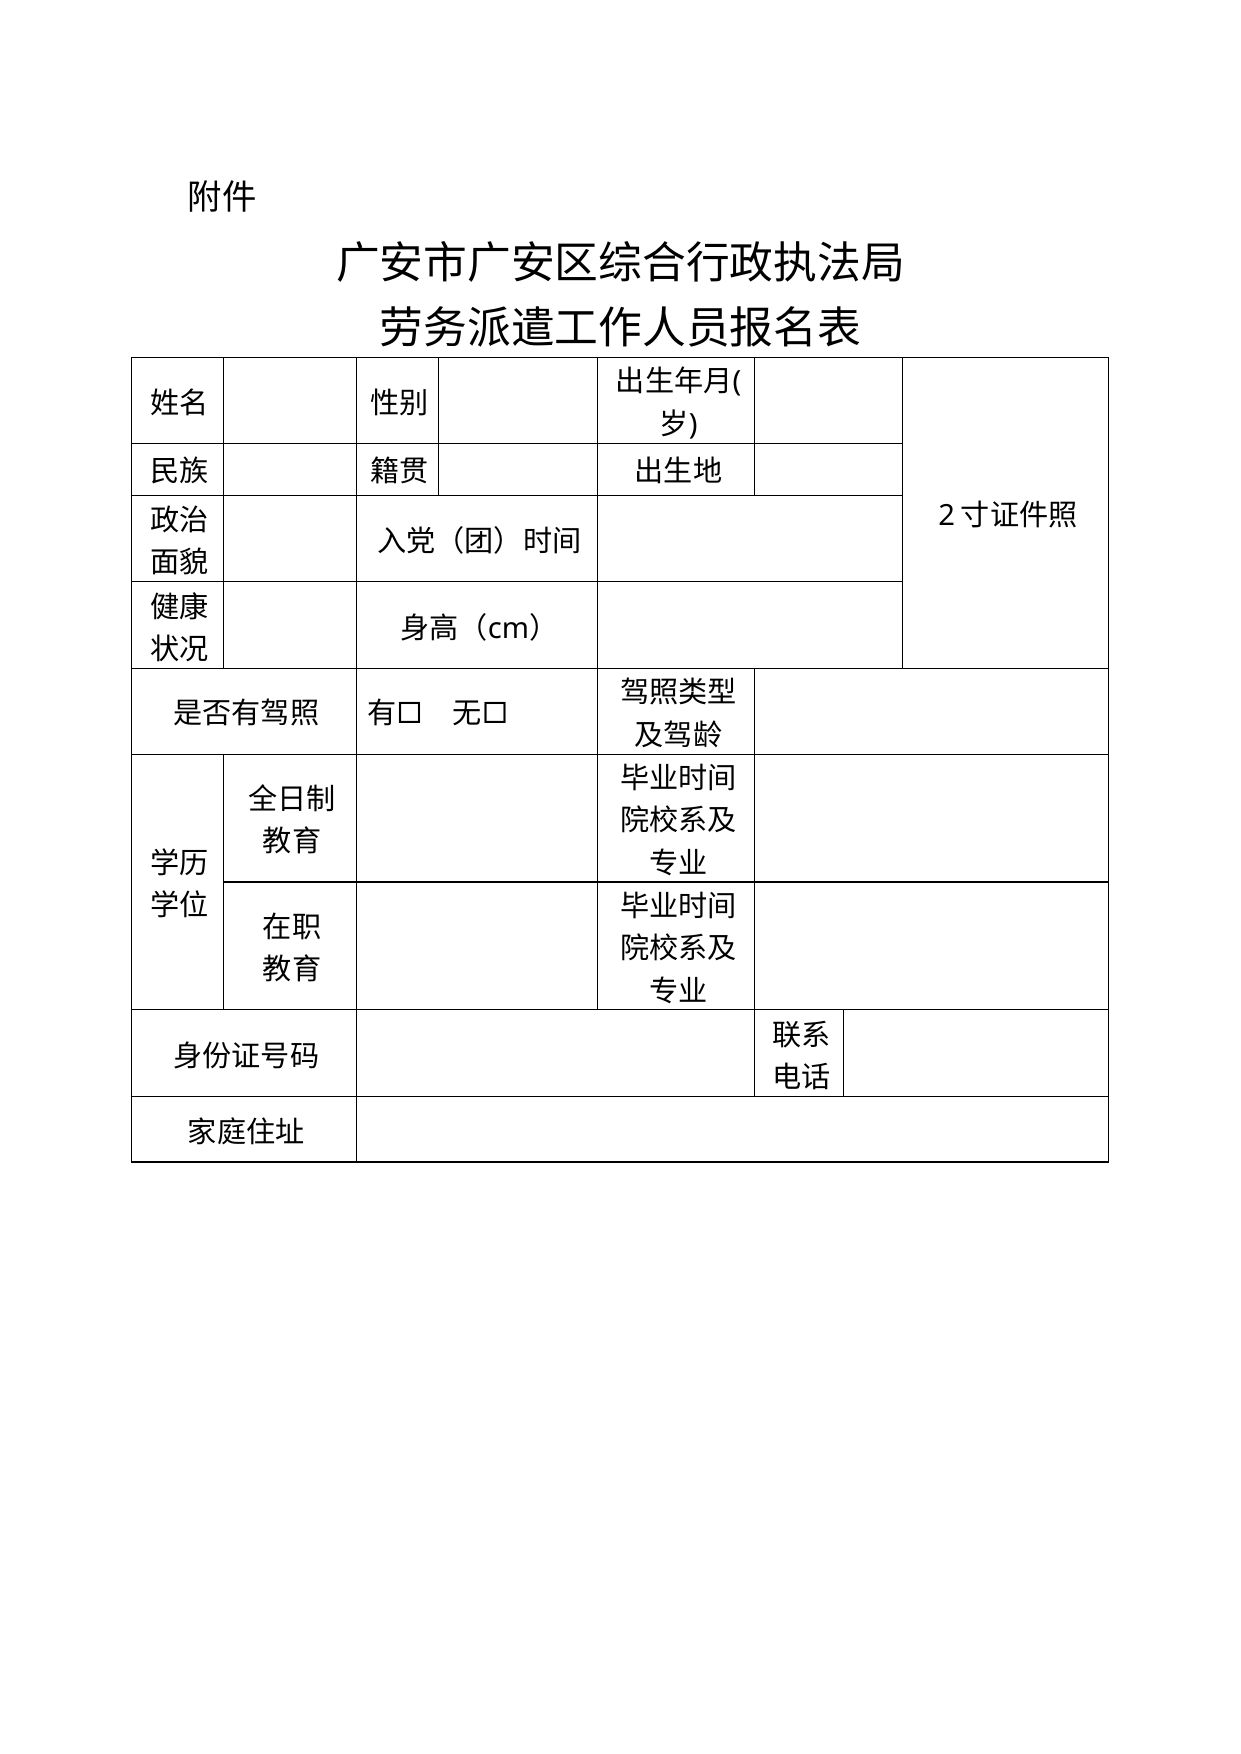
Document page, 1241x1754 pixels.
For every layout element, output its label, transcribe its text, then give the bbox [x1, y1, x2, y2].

table_cell 家庭住址 [132, 1097, 356, 1161]
table_cell [598, 582, 902, 668]
table_cell [357, 883, 597, 1009]
text 劳务派遣工作人员报名表 [187, 292, 1053, 357]
table_cell 毕业时间院校系及专业 [598, 755, 754, 881]
table_cell [357, 755, 597, 881]
table_header 出生年月( 岁) [598, 358, 754, 443]
table_cell [224, 496, 356, 581]
table_cell [755, 883, 1108, 1009]
table_cell [439, 444, 597, 494]
table_header 姓名 [132, 358, 223, 443]
table_cell 籍贯 [357, 444, 438, 494]
table_cell 是否有驾照 [132, 669, 356, 753]
table_cell 在职 教育 [224, 883, 356, 1009]
table_cell 联系 电话 [755, 1010, 843, 1096]
text 附件 [187, 162, 1053, 227]
table_cell 驾照类型及驾龄 [598, 669, 754, 753]
table_cell 政治 面貌 [132, 496, 223, 581]
table_cell 入党（团）时间 [357, 496, 597, 581]
table_cell [357, 1010, 754, 1096]
table_cell 健康 状况 [132, 582, 223, 668]
table_cell 身份证号码 [132, 1010, 356, 1096]
table_cell [755, 444, 902, 494]
table_cell 有 无 [357, 669, 597, 753]
table_header [755, 358, 902, 443]
table_cell 民族 [132, 444, 223, 494]
table_cell [755, 755, 1108, 881]
table_cell 全日制教育 [224, 755, 356, 881]
table_cell 学历 学位 [132, 755, 223, 1009]
table_cell [755, 669, 1108, 753]
table_cell 出生地 [598, 444, 754, 494]
table_cell 毕业时间院校系及专业 [598, 883, 754, 1009]
table_header [224, 358, 356, 443]
table_cell [224, 582, 356, 668]
table_cell [224, 444, 356, 494]
text 广安市广安区综合行政执法局 [187, 227, 1053, 292]
table_cell [844, 1010, 1108, 1096]
table_cell [357, 1097, 1108, 1161]
table_header 2寸证件照 [903, 358, 1108, 668]
table_cell 身高（cm） [357, 582, 597, 668]
table_header 性别 [357, 358, 438, 443]
table_header [439, 358, 597, 443]
table_cell [598, 496, 902, 581]
